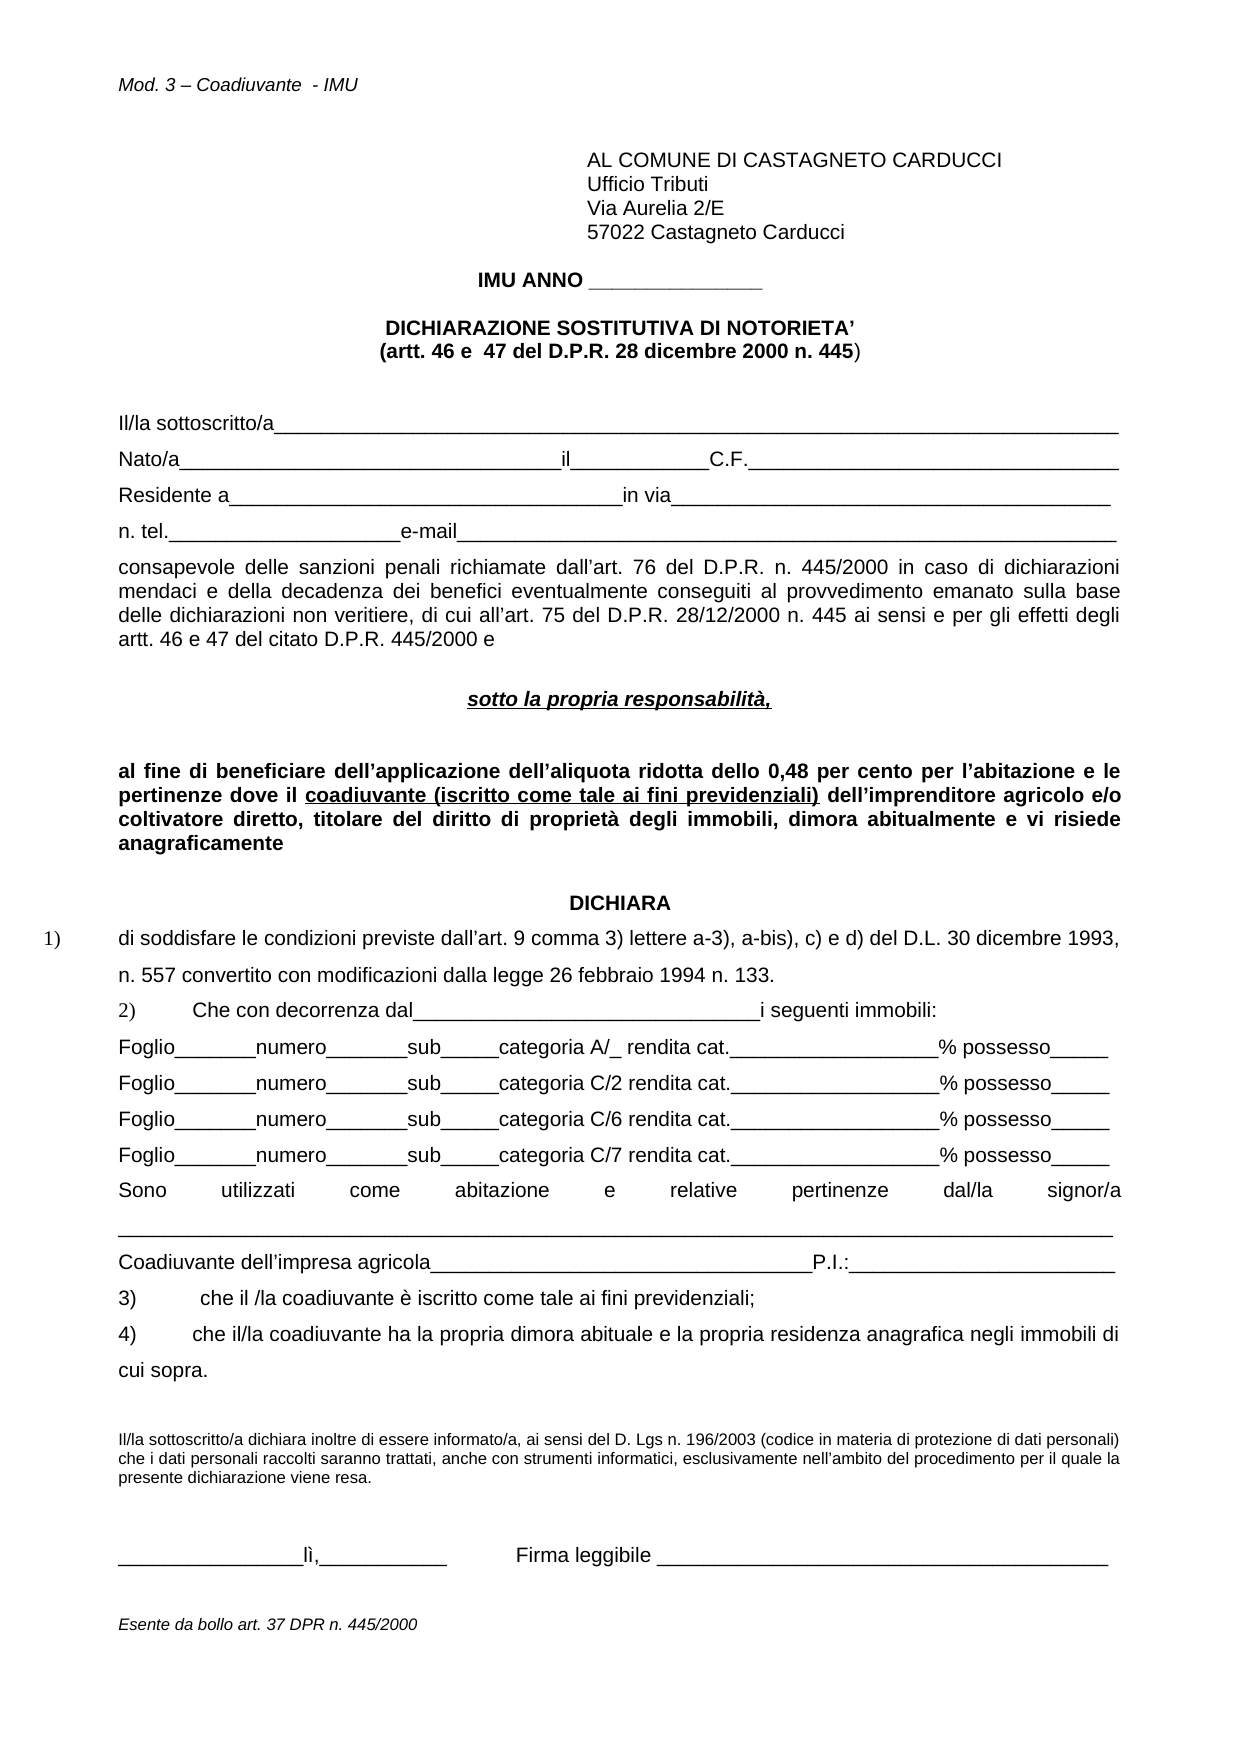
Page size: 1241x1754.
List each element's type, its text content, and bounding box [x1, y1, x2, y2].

text Foglio_______numero_______sub_____categoria C/7 rendita cat.__________________% possesso_____ [118, 1142, 1122, 1166]
text 57022 Castagneto Carducci [587, 219, 1122, 243]
list di soddisfare le condizioni previste dall’art. 9 comma 3) lettere a-3), a-bis), c) e d) del D.L. 30 dicembre 1993, n. 557 convertito con modificazioni dalla legge 26 febbraio 1994 n. 133. [43, 926, 1122, 986]
text DICHIARA [118, 890, 1122, 914]
text Esente da bollo art. 37 DPR n. 445/2000 [118, 1614, 1122, 1633]
text 3) che il /la coadiuvante è iscritto come tale ai fini previdenziali; [118, 1286, 1122, 1310]
text (artt. 46 e 47 del D.P.R. 28 dicembre 2000 n. 445) [118, 339, 1122, 363]
text Foglio_______numero_______sub_____categoria A/_ rendita cat.__________________% possesso_____ [118, 1034, 1122, 1058]
text al fine di beneficiare dell’applicazione dell’aliquota ridotta dello 0,48 per cento per l’abitazione e le pertinenze dove il coadiuvante (iscritto come tale ai fini previdenziali) dell’imprenditore agricolo e/o coltivatore diretto, titolare del diritto di proprietà degli immobili, dimora abitualmente e vi risiede anagraficamente [118, 758, 1122, 854]
text Via Aurelia 2/E [587, 196, 1122, 219]
text ________________lì,___________ Firma leggibile _______________________________________ [118, 1542, 1122, 1566]
text Ufficio Tributi [587, 172, 1122, 196]
text Nato/a_________________________________il____________C.F.________________________________ [118, 447, 1122, 471]
list Che con decorrenza dal______________________________i seguenti immobili: [118, 998, 1122, 1022]
text consapevole delle sanzioni penali richiamate dall’art. 76 del D.P.R. n. 445/2000 in caso di dichiarazioni mendaci e della decadenza dei benefici eventualmente conseguiti al provvedimento emanato sulla base delle dichiarazioni non veritiere, di cui all’art. 75 del D.P.R. 28/12/2000 n. 445 ai sensi e per gli effetti degli artt. 46 e 47 del citato D.P.R. 445/2000 e [118, 555, 1122, 651]
text IMU ANNO _______________ [118, 267, 1122, 291]
text Sono utilizzati come abitazione e relative pertinenze dal/la signor/a ______________________________________________________________________________________Coadiuvante dell’impresa agricola_________________________________P.I.:_______________________ [118, 1178, 1122, 1274]
text Il/la sottoscritto/a dichiara inoltre di essere informato/a, ai sensi del D. Lgs n. 196/2003 (codice in materia di protezione di dati personali) che i dati personali raccolti saranno trattati, anche con strumenti informatici, esclusivamente nell’ambito del procedimento per il quale la presente dichiarazione viene resa. [118, 1430, 1122, 1487]
text n. tel.____________________e-mail_________________________________________________________ [118, 519, 1122, 543]
text 4) che il/la coadiuvante ha la propria dimora abituale e la propria residenza anagrafica negli immobili di cui sopra. [118, 1322, 1122, 1382]
text Foglio_______numero_______sub_____categoria C/2 rendita cat.__________________% possesso_____ [118, 1071, 1122, 1094]
text Residente a__________________________________in via______________________________________ [118, 483, 1122, 507]
text Foglio_______numero_______sub_____categoria C/6 rendita cat.__________________% possesso_____ [118, 1106, 1122, 1130]
text AL COMUNE DI CASTAGNETO CARDUCCI [587, 148, 1122, 172]
text DICHIARAZIONE SOSTITUTIVA DI NOTORIETA’ [118, 315, 1122, 339]
text Il/la sottoscritto/a_________________________________________________________________________ [118, 411, 1122, 435]
text sotto la propria responsabilità, [118, 687, 1122, 711]
